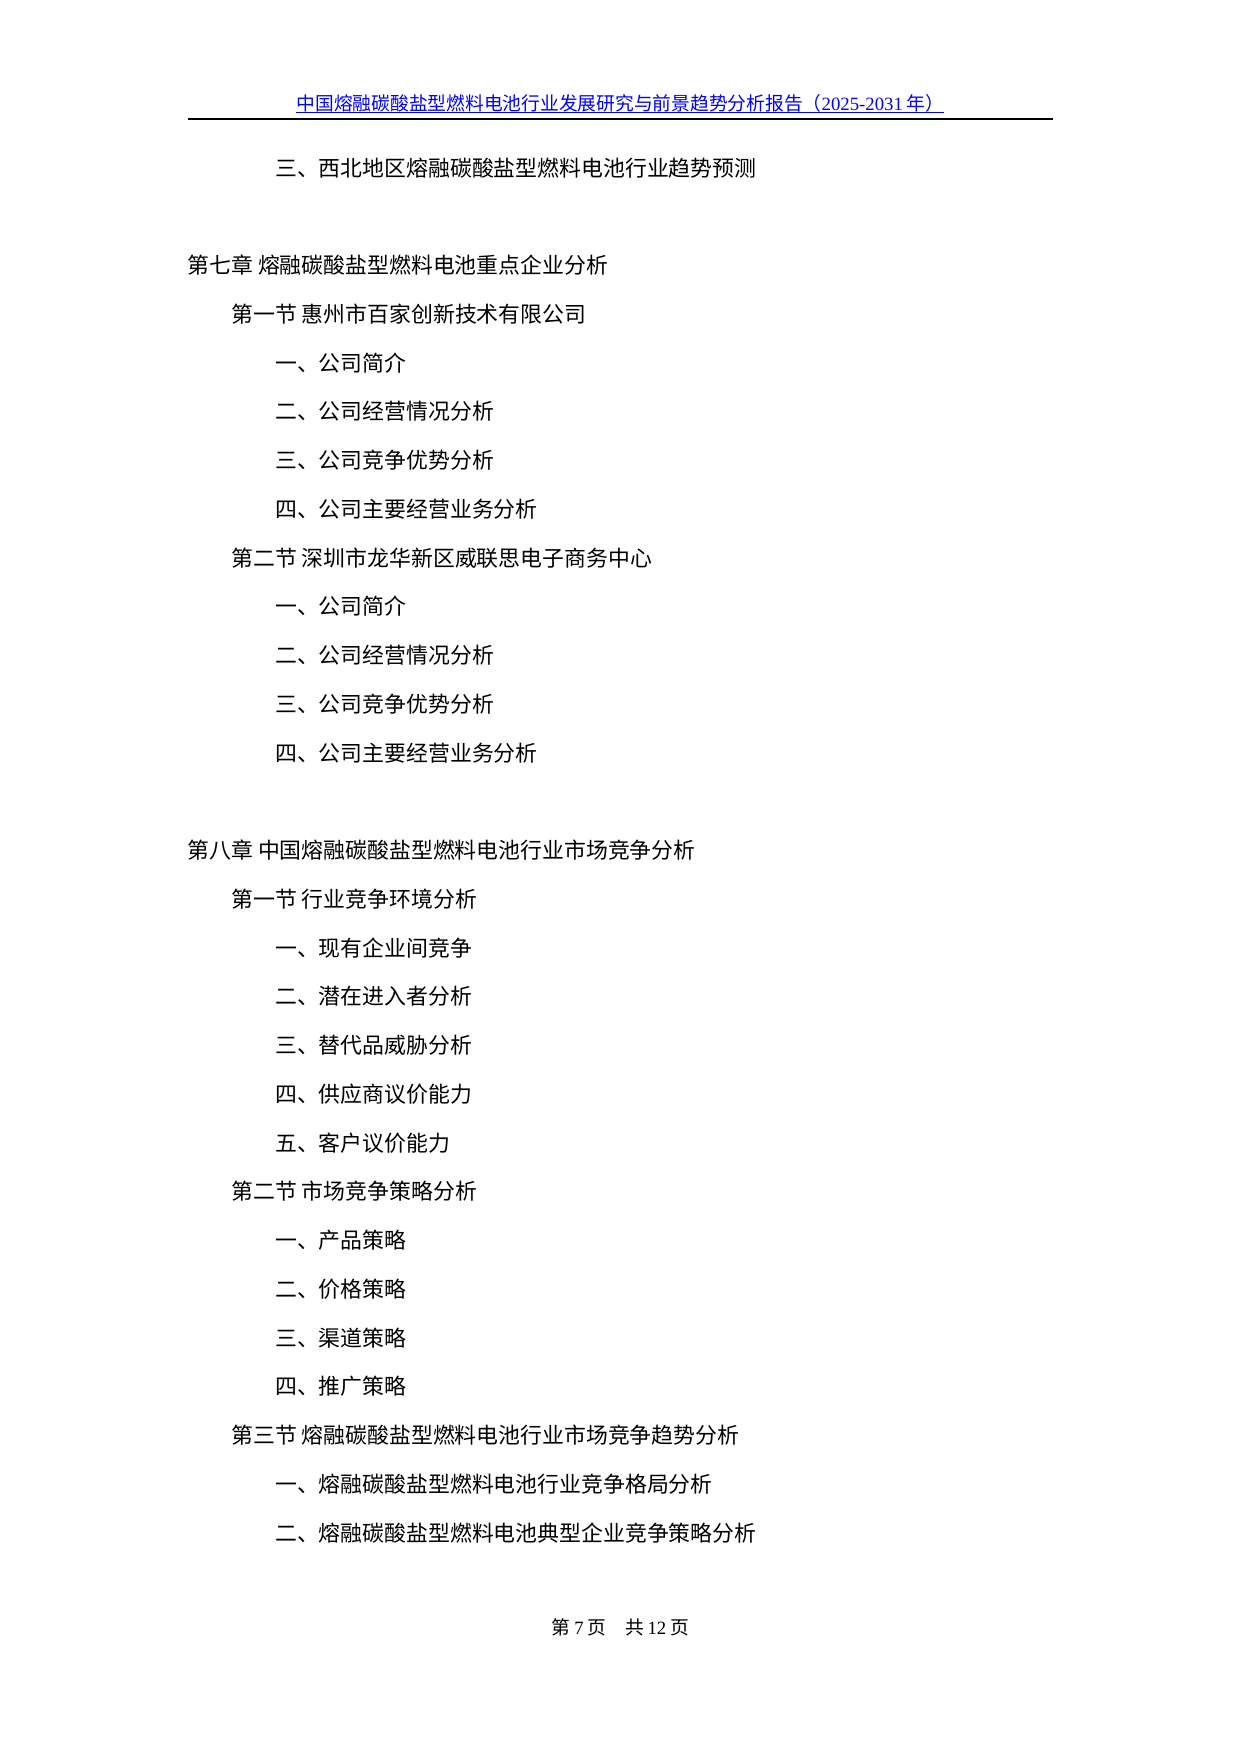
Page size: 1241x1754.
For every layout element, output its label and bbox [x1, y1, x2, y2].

text [187, 150, 1053, 1548]
